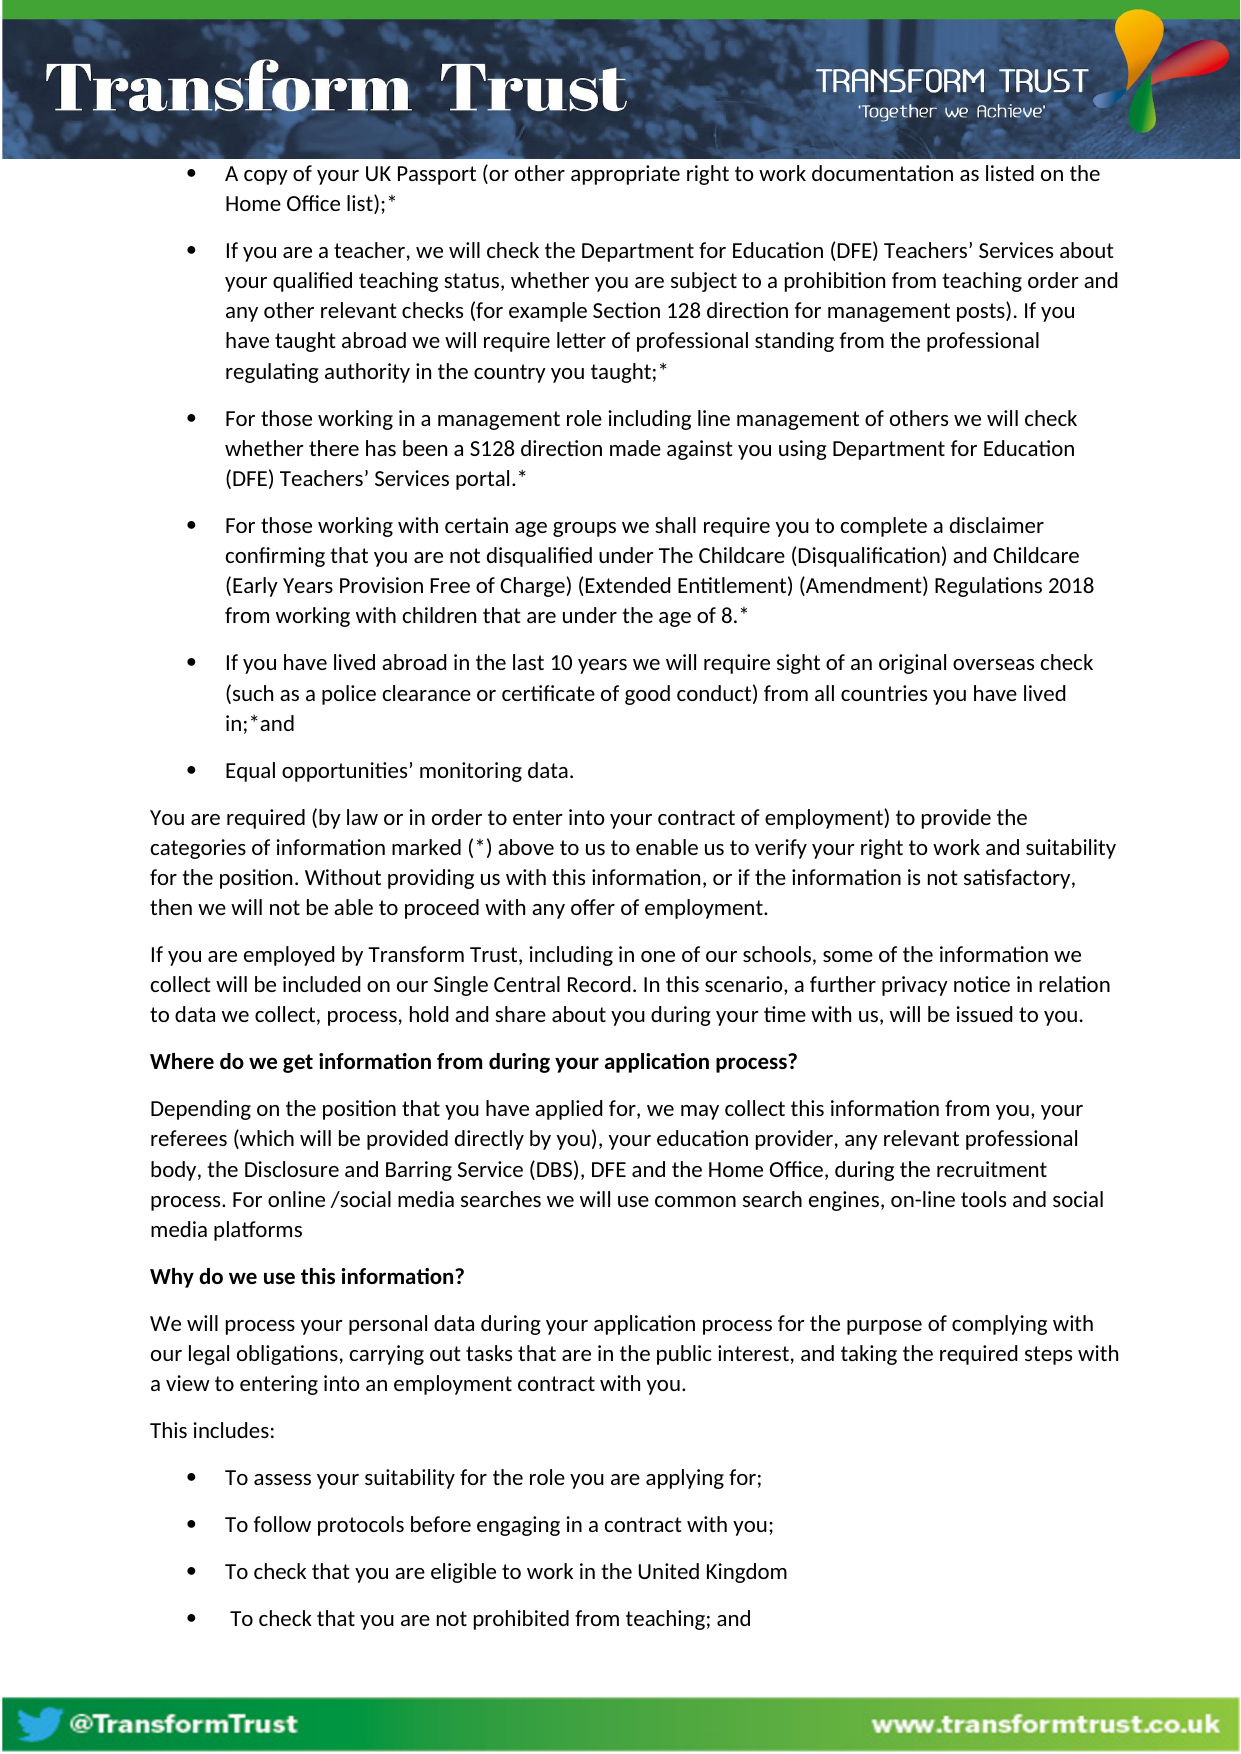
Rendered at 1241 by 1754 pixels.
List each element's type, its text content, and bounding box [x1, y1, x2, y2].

list If you are a teacher, we will check the Department for Education (DFE) Teachers’ Services about your qualified teaching status, whether you are subject to a prohibition from teaching order and any other relevant checks (for example Section 128 direction for management posts). If you have taught abroad we will require letter of professional standing from the professional regulating authority in the country you taught;* [187, 236, 1122, 385]
list To assess your suitability for the role you are applying for; [187, 1463, 1122, 1491]
list For those working in a management role including line management of others we will check whether there has been a S128 direction made against you using Department for Education (DFE) Teachers’ Services portal.* [187, 404, 1122, 492]
text If you are employed by Transform Trust, including in one of our schools, some of the information we collect will be included on our Single Central Record. In this scenario, a further privacy notice in relation to data we collect, process, hold and share about you during your time with us, will be issued to you. [150, 940, 1122, 1029]
text Depending on the position that you have applied for, we may collect this information from you, your referees (which will be provided directly by you), your education provider, any relevant professional body, the Disclosure and Barring Service (DBS), DFE and the Home Office, during the recruitment process. For online /social media searches we will use common search engines, on-line tools and social media platforms [150, 1094, 1122, 1243]
list To check that you are not prohibited from teaching; and [187, 1604, 1122, 1632]
list For those working with certain age groups we shall require you to complete a disclaimer confirming that you are not disqualified under The Childcare (Disqualification) and Childcare (Early Years Provision Free of Charge) (Extended Entitlement) (Amendment) Regulations 2018 from working with children that are under the age of 8.* [187, 511, 1122, 630]
list A copy of your UK Passport (or other appropriate right to work documentation as listed on the Home Office list);* [187, 159, 1122, 217]
text Where do we get information from during your application process? [150, 1047, 1122, 1076]
picture [2, 1695, 1241, 1754]
list To follow protocols before engaging in a contract with you; [187, 1510, 1122, 1538]
text Why do we use this information? [150, 1262, 1122, 1290]
text This includes: [150, 1416, 1122, 1444]
picture [2, 0, 1241, 159]
list Equal opportunities’ monitoring data. [187, 756, 1122, 784]
list To check that you are eligible to work in the United Kingdom [187, 1557, 1122, 1585]
text We will process your personal data during your application process for the purpose of complying with our legal obligations, carrying out tasks that are in the public interest, and taking the required steps with a view to entering into an employment contract with you. [150, 1309, 1122, 1397]
list If you have lived abroad in the last 10 years we will require sight of an original overseas check (such as a police clearance or certificate of good conduct) from all countries you have lived in;*and [187, 648, 1122, 737]
text You are required (by law or in order to enter into your contract of employment) to provide the categories of information marked (*) above to us to enable us to verify your right to work and suitability for the position. Without providing us with this information, or if the information is not satisfactory, then we will not be able to proceed with any offer of employment. [150, 803, 1122, 921]
